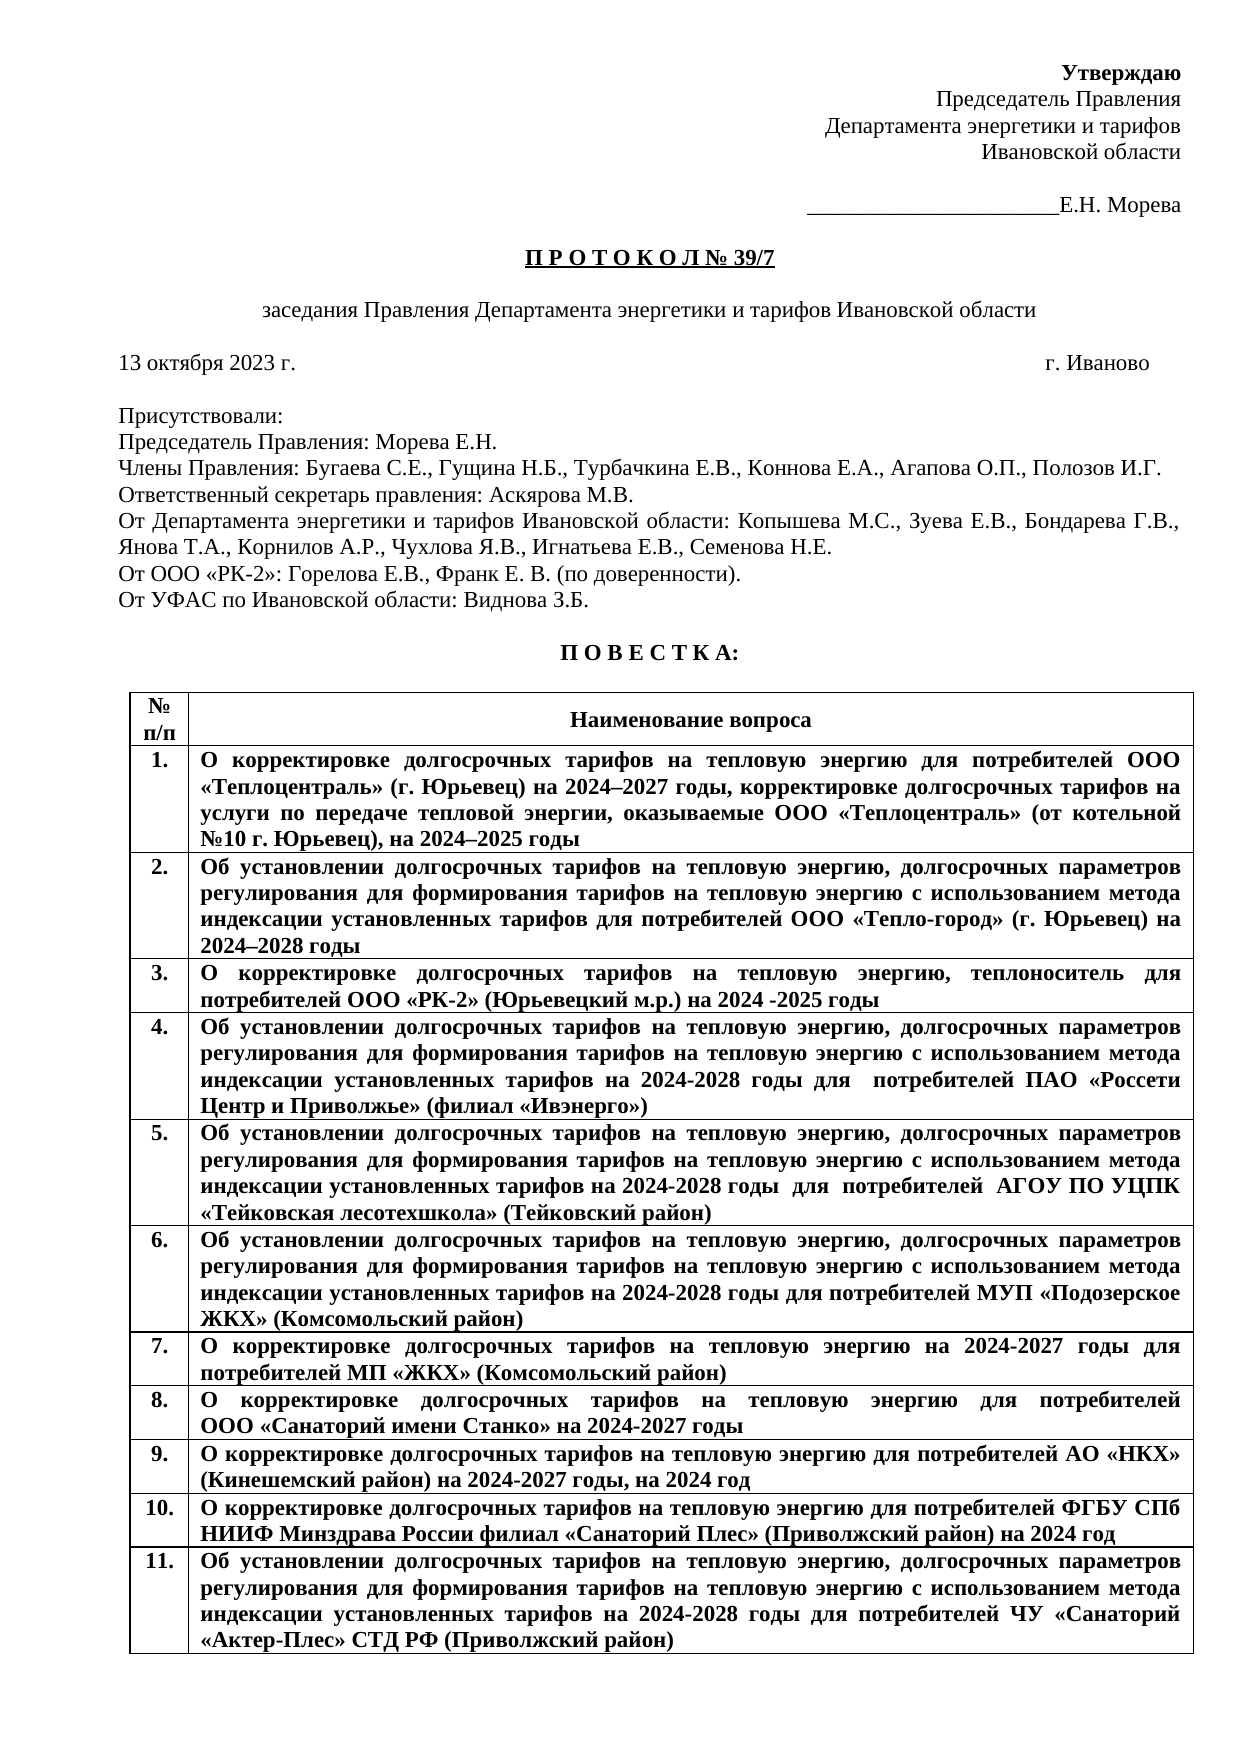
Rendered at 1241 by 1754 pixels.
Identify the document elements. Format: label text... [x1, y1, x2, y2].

text Члены Правления: Бугаева С.Е., Гущина Н.Б., Турбачкина Е.В., Коннова Е.А., Агапова О.П., Полозов И.Г. [118, 454, 1181, 481]
text Ивановской области [118, 138, 1181, 164]
table_cell 3. [131, 959, 188, 1012]
table_cell 11. [131, 1548, 188, 1653]
text От ООО «РК-2»: Горелова Е.В., Франк Е. В. (по доверенности). [118, 560, 1181, 586]
table_cell 7. [131, 1333, 188, 1385]
text Департамента энергетики и тарифов [118, 112, 1181, 138]
table_cell Об установлении долгосрочных тарифов на тепловую энергию, долгосрочных параметров регулирования для формирования тарифов на тепловую энергию с использованием метода индексации установленных тарифов для потребителей ООО «Тепло-город» (г. Юрьевец) на 2024–2028 годы [189, 853, 1193, 958]
text Председатель Правления: Морева Е.Н. [118, 428, 1181, 454]
table_cell 4. [131, 1013, 188, 1118]
table_header № п/п [131, 693, 188, 745]
table_cell 6. [131, 1226, 188, 1331]
table_cell Об установлении долгосрочных тарифов на тепловую энергию, долгосрочных параметров регулирования для формирования тарифов на тепловую энергию с использованием метода индексации установленных тарифов на 2024-2028 годы для потребителей ПАО «Россети Центр и Приволжье» (филиал «Ивэнерго») [189, 1013, 1193, 1118]
text Присутствовали: [118, 402, 1181, 428]
table_cell 2. [131, 853, 188, 958]
table_cell О корректировке долгосрочных тарифов на тепловую энергию для потребителей ООО «Санаторий имени Станко» на 2024-2027 годы [189, 1386, 1193, 1439]
table_cell 5. [131, 1120, 188, 1225]
table_cell О корректировке долгосрочных тарифов на тепловую энергию, теплоноситель для потребителей ООО «РК-2» (Юрьевецкий м.р.) на 2024 -2025 годы [189, 959, 1193, 1012]
text Утверждаю [118, 59, 1181, 85]
table_cell 8. [131, 1386, 188, 1439]
table_cell Об установлении долгосрочных тарифов на тепловую энергию, долгосрочных параметров регулирования для формирования тарифов на тепловую энергию с использованием метода индексации установленных тарифов на 2024-2028 годы для потребителей ЧУ «Санаторий «Актер-Плес» СТД РФ (Приволжский район) [189, 1548, 1193, 1653]
table_cell 10. [131, 1494, 188, 1546]
text От Департамента энергетики и тарифов Ивановской области: Копышева М.С., Зуева Е.В., Бондарева Г.В., Янова Т.А., Корнилов А.Р., Чухлова Я.В., Игнатьева Е.В., Семенова Н.Е. [118, 507, 1181, 560]
table_cell 9. [131, 1440, 188, 1493]
table_cell 1. [131, 746, 188, 852]
text Председатель Правления [118, 85, 1181, 112]
table_cell О корректировке долгосрочных тарифов на тепловую энергию для потребителей АО «НКХ» (Кинешемский район) на 2024-2027 годы, на 2024 год [189, 1440, 1193, 1493]
text Ответственный секретарь правления: Аскярова М.В. [118, 481, 1181, 507]
text П О В Е С Т К А: [118, 639, 1181, 665]
table_header Наименование вопроса [189, 693, 1193, 745]
table_cell О корректировке долгосрочных тарифов на тепловую энергию на 2024-2027 годы для потребителей МП «ЖКХ» (Комсомольский район) [189, 1333, 1193, 1385]
text ______________________Е.Н. Морева [118, 191, 1181, 217]
table_cell О корректировке долгосрочных тарифов на тепловую энергию для потребителей ООО «Теплоцентраль» (г. Юрьевец) на 2024–2027 годы, корректировке долгосрочных тарифов на услуги по передаче тепловой энергии, оказываемые ООО «Теплоцентраль» (от котельной №10 г. Юрьевец), на 2024–2025 годы [189, 746, 1193, 852]
text П Р О Т О К О Л № 39/7 [118, 243, 1181, 270]
table_cell Об установлении долгосрочных тарифов на тепловую энергию, долгосрочных параметров регулирования для формирования тарифов на тепловую энергию с использованием метода индексации установленных тарифов на 2024-2028 годы для потребителей АГОУ ПО УЦПК «Тейковская лесотехшкола» (Тейковский район) [189, 1120, 1193, 1225]
text 13 октября 2023 г. г. Иваново [118, 349, 1181, 375]
text От УФАС по Ивановской области: Виднова З.Б. [118, 586, 1181, 612]
table_cell Об установлении долгосрочных тарифов на тепловую энергию, долгосрочных параметров регулирования для формирования тарифов на тепловую энергию с использованием метода индексации установленных тарифов на 2024-2028 годы для потребителей МУП «Подозерское ЖКХ» (Комсомольский район) [189, 1226, 1193, 1331]
text заседания Правления Департамента энергетики и тарифов Ивановской области [118, 296, 1181, 323]
table_cell О корректировке долгосрочных тарифов на тепловую энергию для потребителей ФГБУ СПб НИИФ Минздрава России филиал «Санаторий Плес» (Приволжский район) на 2024 год [189, 1494, 1193, 1546]
